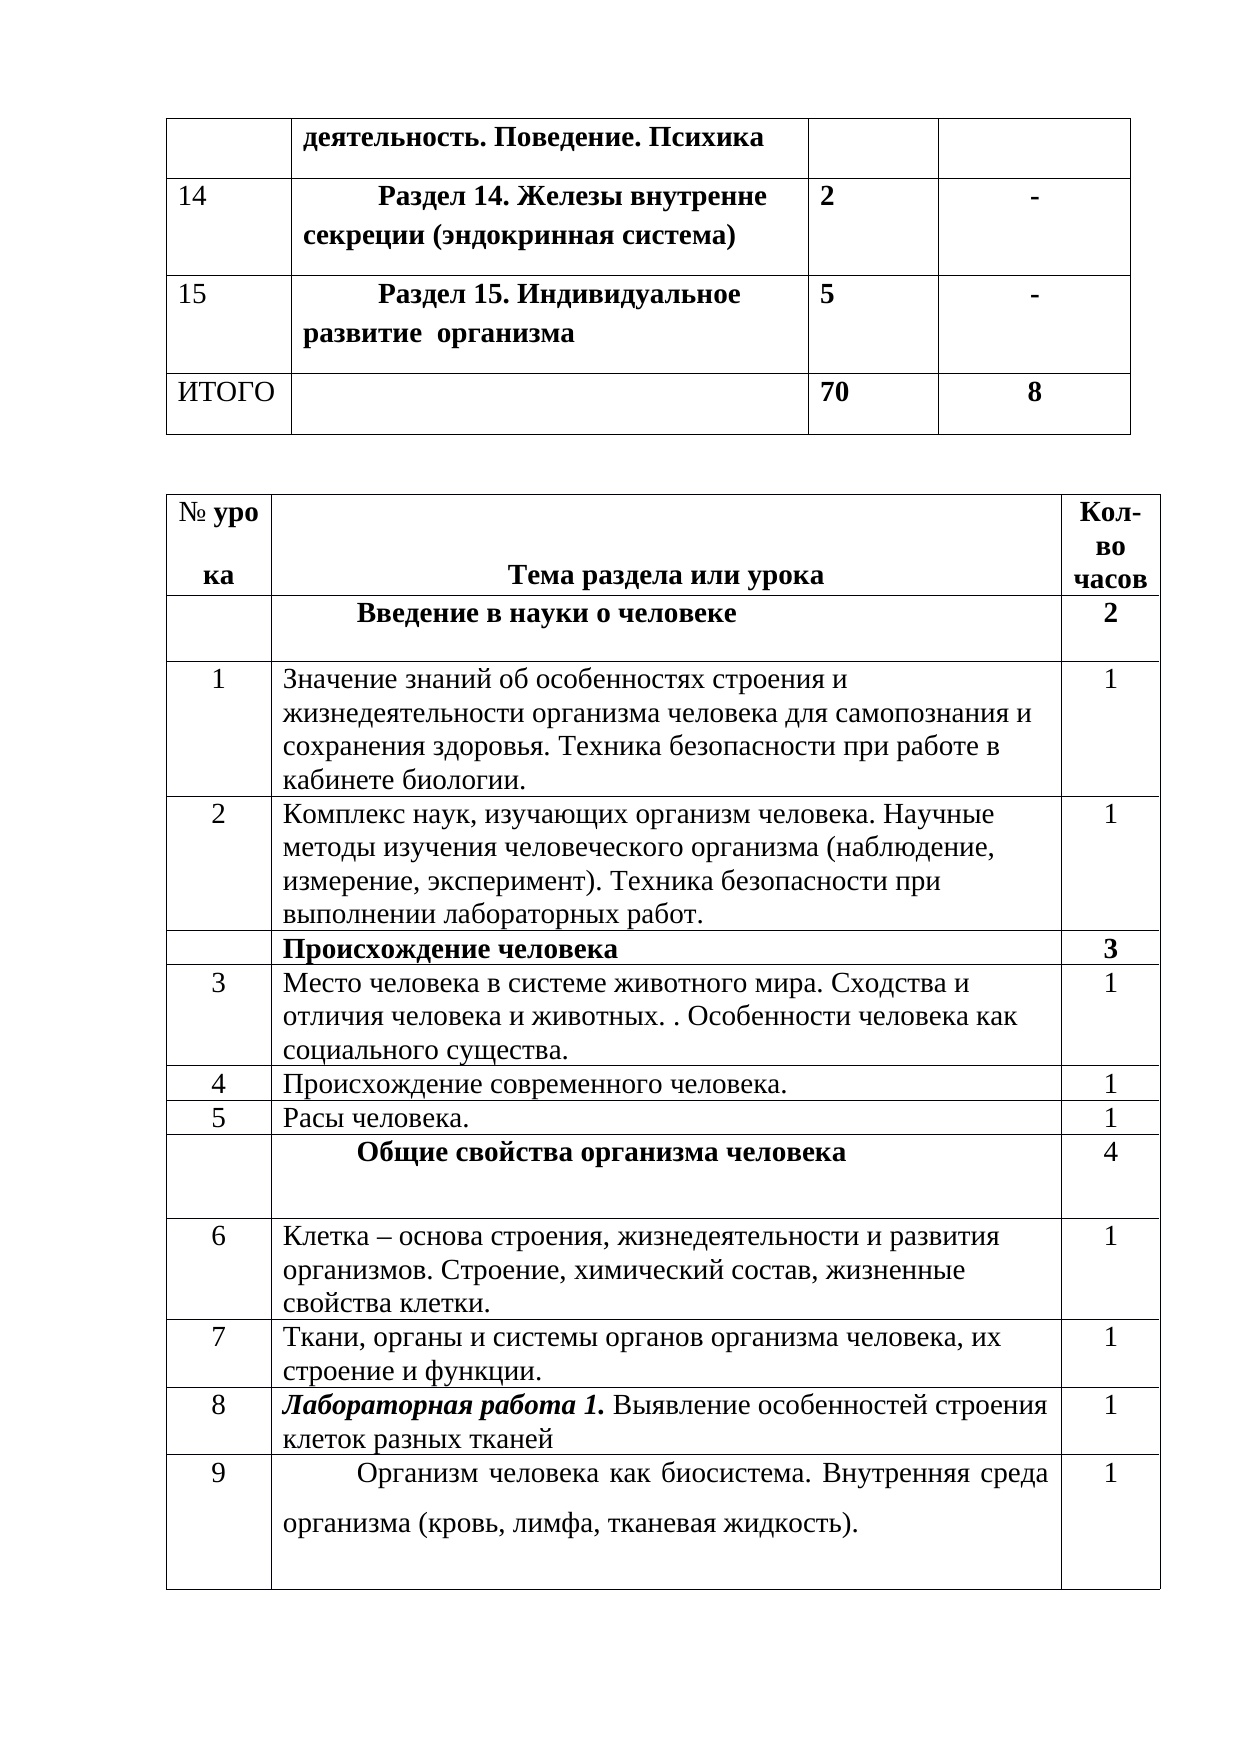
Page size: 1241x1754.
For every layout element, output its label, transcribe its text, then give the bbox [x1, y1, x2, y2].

table_cell 1 [1062, 661, 1160, 796]
table_cell 8 [167, 1388, 271, 1454]
table_cell 7 [167, 1320, 271, 1387]
table_cell 6 [167, 1219, 271, 1319]
table_cell Расы человека. [272, 1101, 1061, 1133]
table_cell 2 [167, 797, 271, 930]
table_cell 15 [167, 276, 291, 373]
table_cell 13 [167, 119, 291, 177]
table_cell 1 [1062, 1387, 1160, 1454]
table_cell [167, 931, 271, 964]
table_header Тема раздела или урока [272, 495, 1061, 595]
table_cell 8 [939, 374, 1130, 433]
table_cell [292, 119, 808, 177]
table_cell 1 [1062, 1100, 1160, 1133]
table_cell 14 [167, 179, 291, 275]
table_cell 3 [167, 965, 271, 1065]
table_cell [167, 596, 271, 661]
table_cell 5 [809, 276, 938, 373]
table_cell 9 [167, 1455, 271, 1589]
table_cell [292, 374, 808, 433]
table_cell 4 [1062, 1134, 1160, 1218]
table_cell 70 [809, 374, 938, 433]
table_cell - [939, 276, 1130, 373]
table_cell Комплекс наук, изучающих организм человека. Научные методы изучения человеческого организма (наблюдение, измерение, эксперимент). Техника безопасности при выполнении лабораторных работ. [272, 797, 1061, 930]
table_cell Раздел 15. Индивидуальное развитие организма [292, 276, 808, 373]
table_cell Ткани, органы и системы органов организма человека, их строение и функции. [272, 1320, 1061, 1387]
table_cell - [939, 179, 1130, 275]
table_cell Организм человека как биосистема. Внутренняя среда организма (кровь, лимфа, тканевая жидкость). [272, 1455, 1061, 1589]
table_cell Общие свойства организма человека [272, 1135, 1061, 1218]
table_cell 5 [167, 1101, 271, 1133]
table_cell 3 [1062, 930, 1160, 964]
table_cell [167, 1135, 271, 1218]
table_cell Место человека в системе животного мира. Сходства и отличия человека и животных. . Особенности человека как социального существа. [272, 965, 1061, 1065]
table_cell 1 [1062, 1218, 1160, 1319]
table_cell 1 [1062, 1065, 1160, 1099]
table_cell Значение знаний об особенностях строения и жизнедеятельности организма человека для самопознания и сохранения здоровья. Техника безопасности при работе в кабинете биологии. [272, 662, 1061, 796]
table_cell ИТОГО [167, 374, 291, 433]
table_cell Происхождение человека [272, 931, 1061, 964]
table_cell Раздел 14. Железы внутренне секреции (эндокринная система) [292, 179, 808, 275]
table_cell 2 [1062, 595, 1160, 661]
table_cell Происхождение современного человека. [272, 1066, 1061, 1099]
table_cell 2 [809, 179, 938, 275]
table_cell Лабораторная работа 1. Выявление особенностей строения клеток разных тканей [272, 1388, 1061, 1454]
table_cell 1 [1062, 1454, 1160, 1589]
table_cell 4 [167, 1066, 271, 1099]
table_cell Клетка – основа строения, жизнедеятельности и развития организмов. Строение, химический состав, жизненные свойства клетки. [272, 1219, 1061, 1319]
table_cell 1 [1062, 1319, 1160, 1387]
table_header № уро ка [167, 495, 271, 595]
table_header Кол-во часов [1062, 495, 1160, 595]
table_cell Введение в науки о человеке [272, 596, 1061, 661]
table_cell 5 [809, 119, 938, 177]
table_cell 1 [1062, 964, 1160, 1065]
table_cell 1 [1062, 796, 1160, 930]
table_cell 1 [167, 662, 271, 796]
table_cell - [939, 119, 1130, 177]
